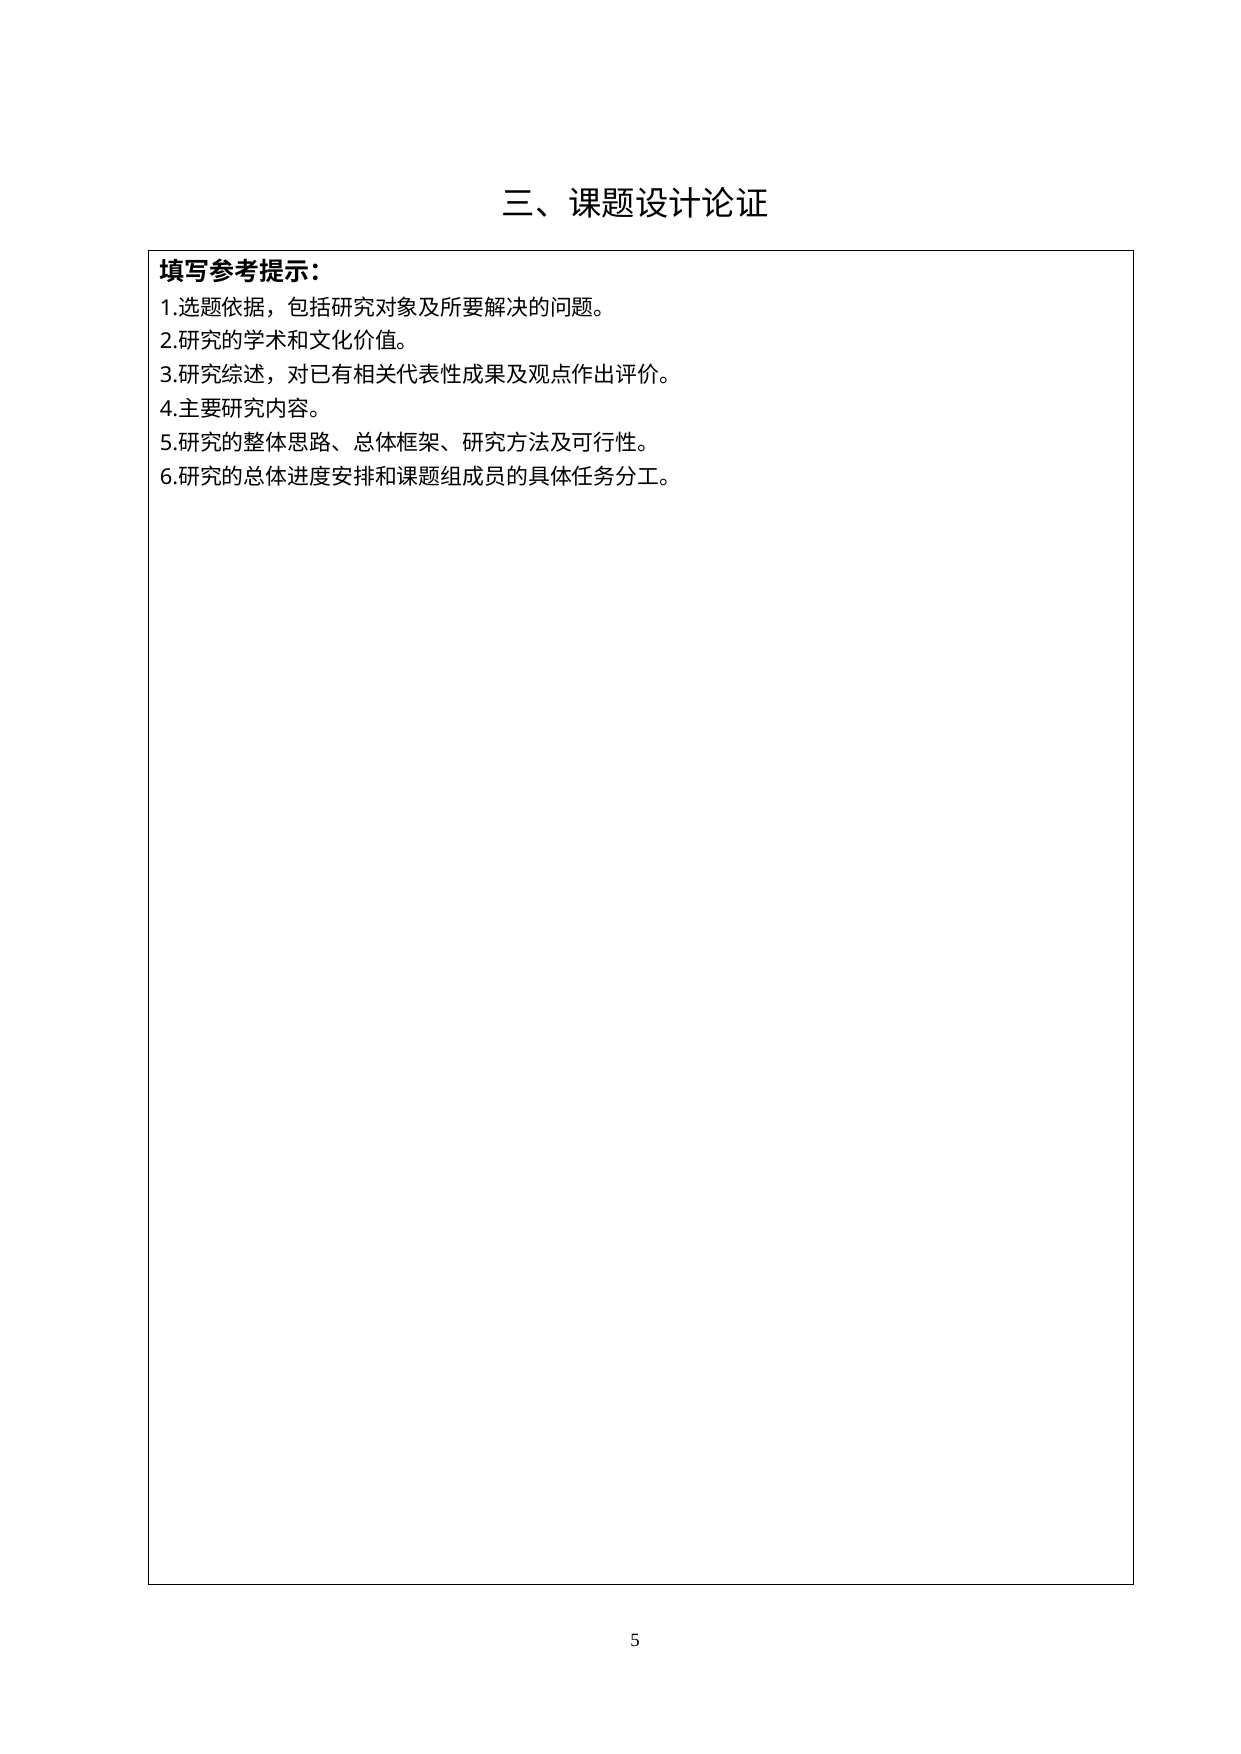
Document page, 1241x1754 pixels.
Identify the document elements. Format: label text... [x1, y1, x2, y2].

text 三、课题设计论证 [148, 177, 1122, 225]
table_header 填写参考提示： 1.选题依据，包括研究对象及所要解决的问题。 2.研究的学术和文化价值。 3.研究综述，对已有相关代表性成果及观点作出评价。 4.主要研究内容。 5.研究的整体思路、总体框架、研究方法及可行性。 6.研究的总体进度安排和课题组成员的具体任务分工。 [149, 251, 1133, 1584]
